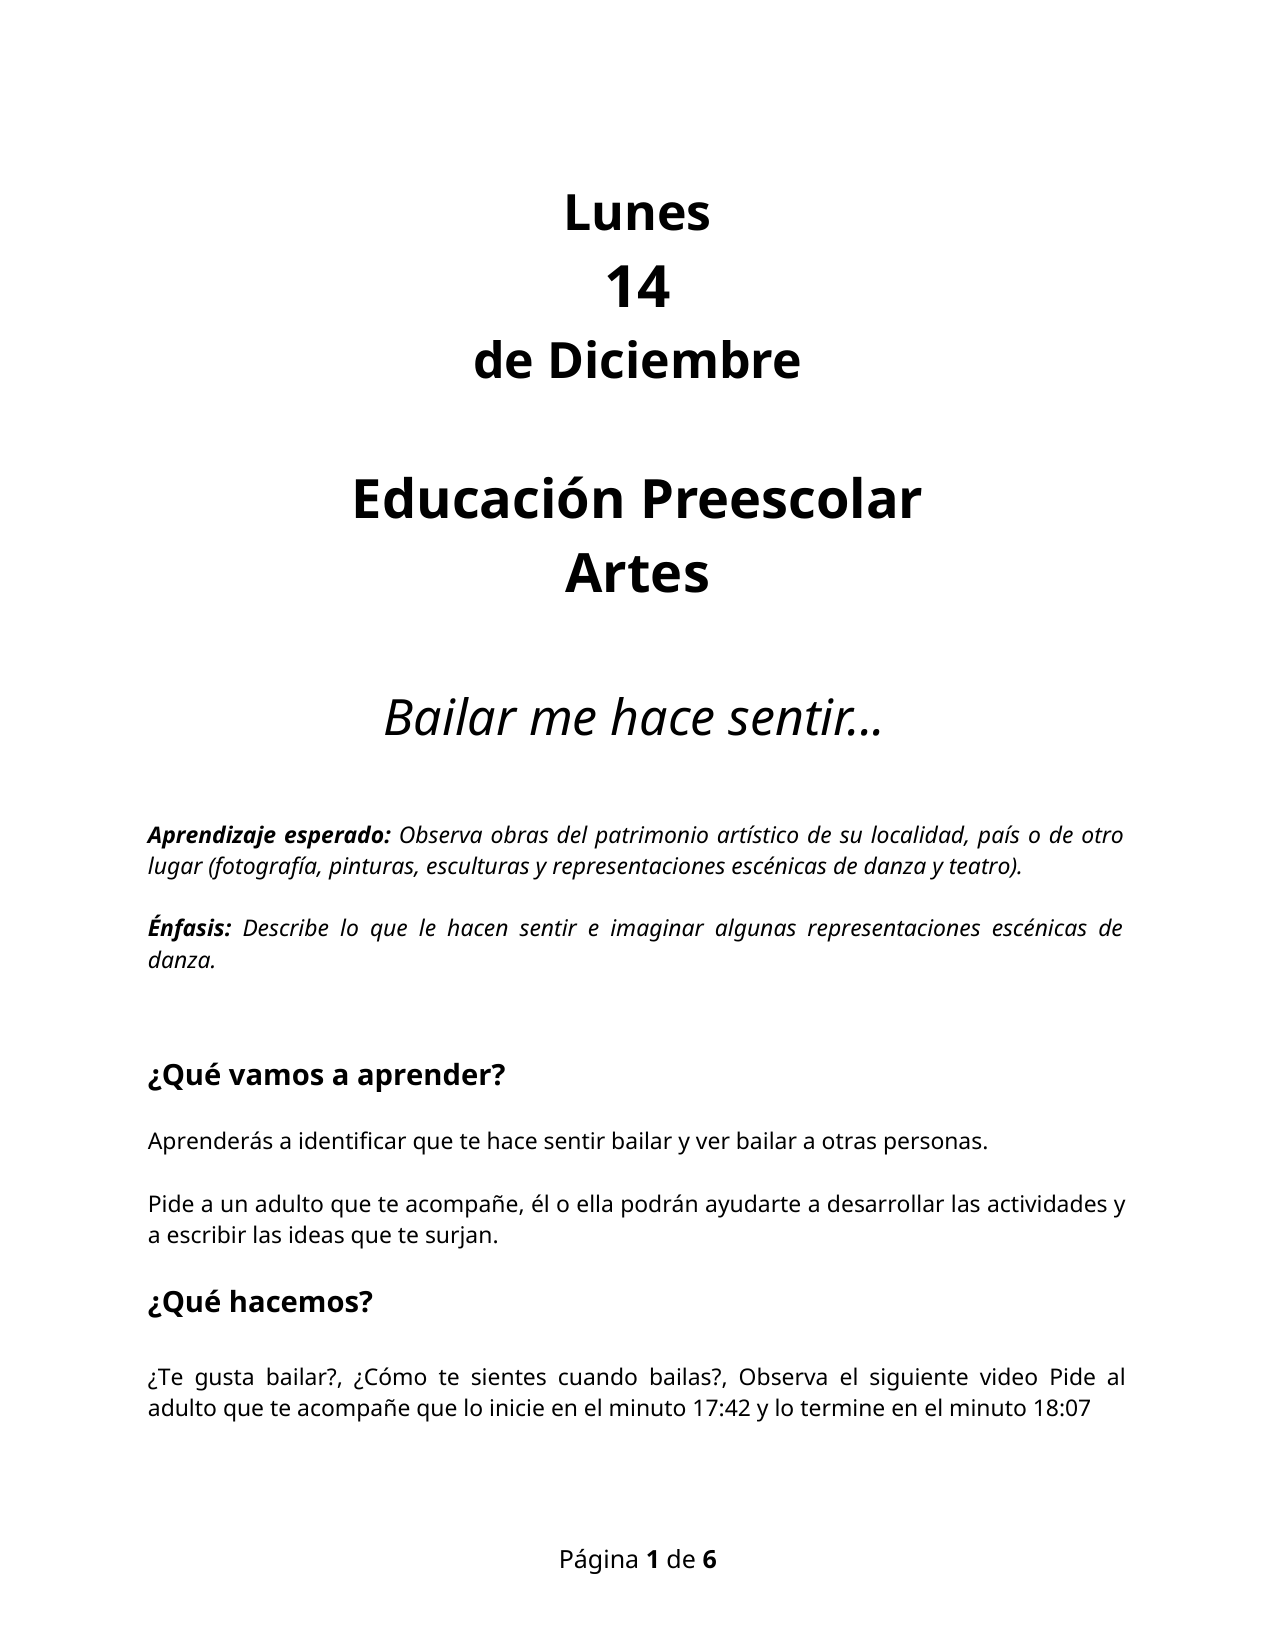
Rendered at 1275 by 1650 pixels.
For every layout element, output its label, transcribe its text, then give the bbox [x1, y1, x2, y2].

text Aprenderás a identificar que te hace sentir bailar y ver bailar a otras personas. [148, 1125, 1127, 1156]
text ¿Te gusta bailar?, ¿Cómo te sientes cuando bailas?, Observa el siguiente video Pide al adulto que te acompañe que lo inicie en el minuto 17:42 y lo termine en el minuto 18:07 [148, 1361, 1127, 1423]
text Énfasis: Describe lo que le hacen sentir e imaginar algunas representaciones escénicas de danza. [148, 912, 1127, 975]
text ¿Qué hacemos? [148, 1281, 1127, 1321]
text Artes [148, 535, 1127, 608]
text Pide a un adulto que te acompañe, él o ella podrán ayudarte a desarrollar las actividades y a escribir las ideas que te surjan. [148, 1188, 1127, 1250]
text Aprendizaje esperado: Observa obras del patrimonio artístico de su localidad, país o de otro lugar (fotografía, pinturas, esculturas y representaciones escénicas de danza y teatro). [148, 818, 1127, 881]
text de Diciembre [148, 325, 1127, 393]
text Educación Preescolar [148, 461, 1127, 535]
text 14 [148, 245, 1127, 325]
text Lunes [148, 177, 1127, 245]
text Bailar me hace sentir... [148, 682, 1127, 750]
text ¿Qué vamos a aprender? [148, 1054, 1127, 1094]
